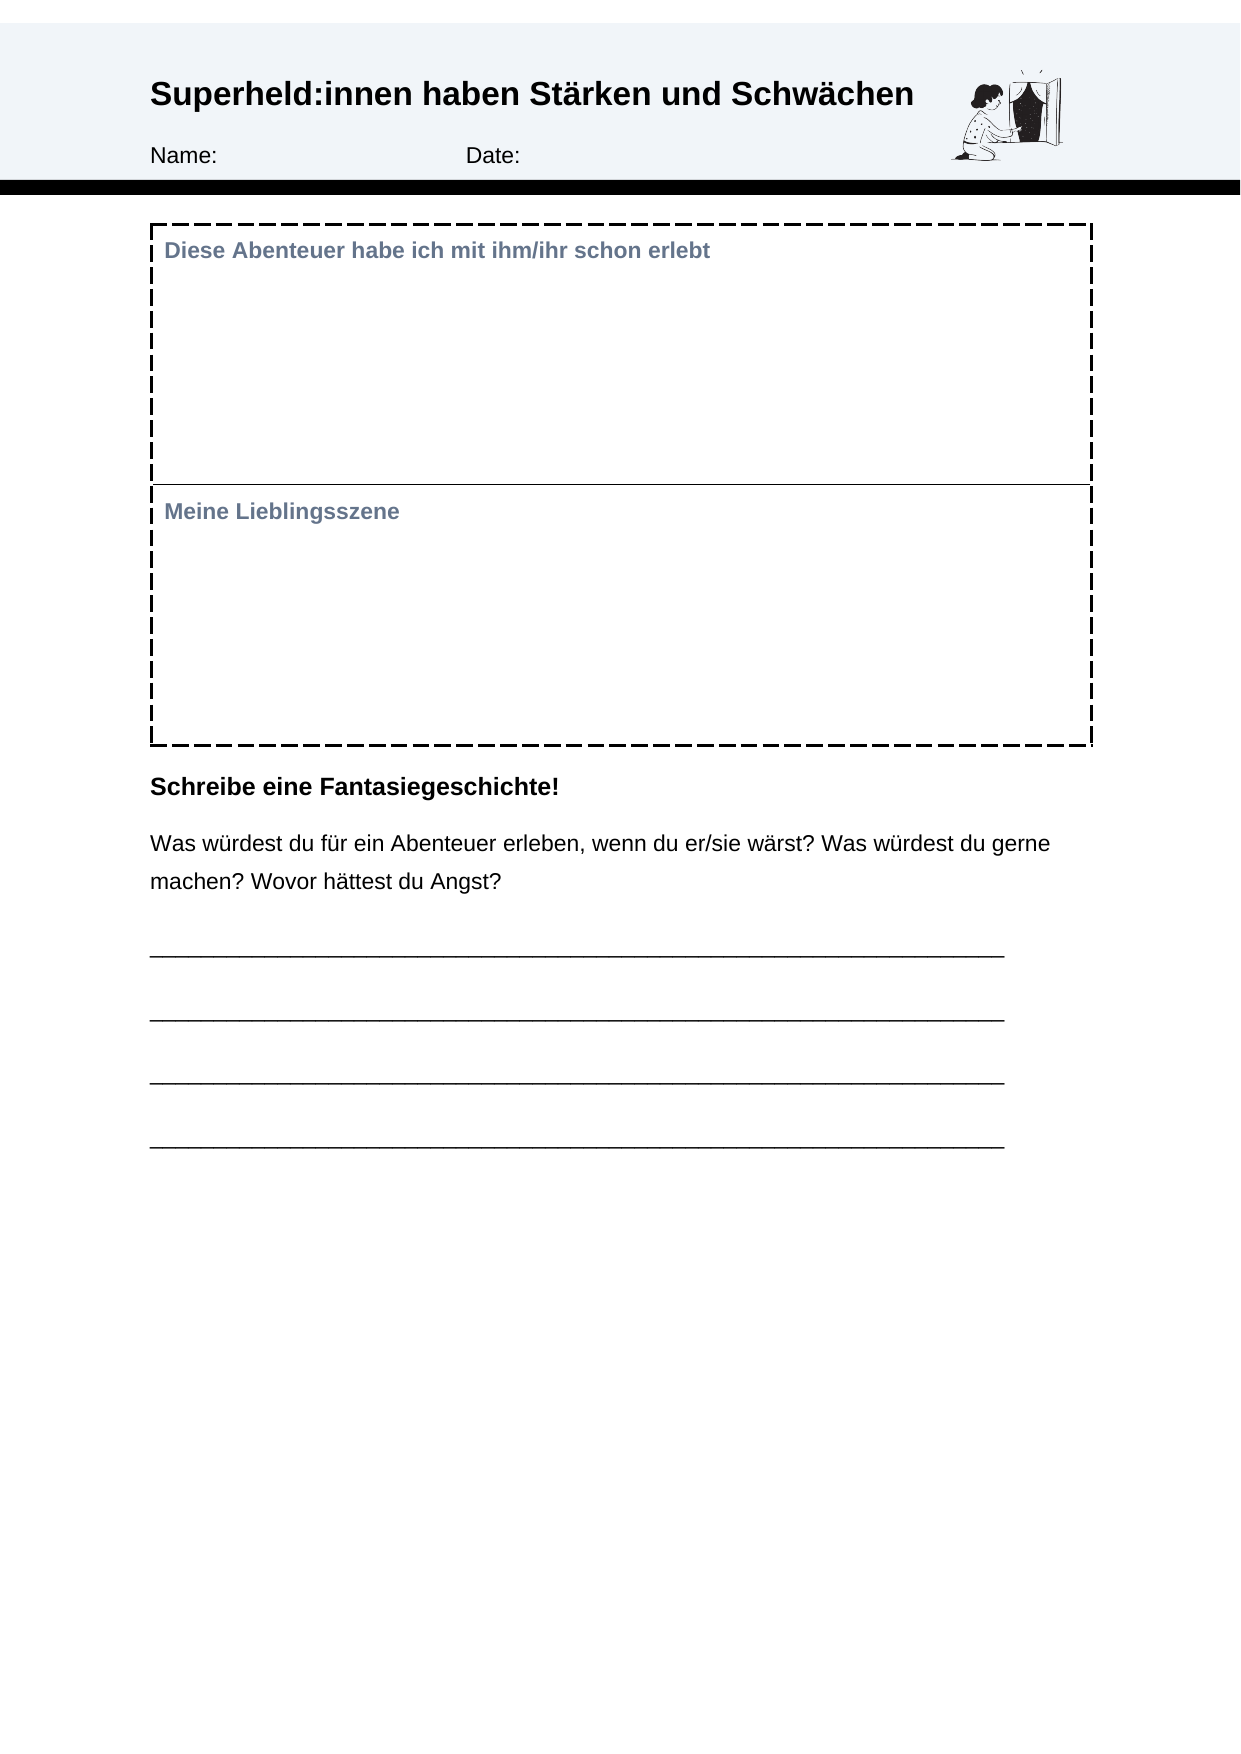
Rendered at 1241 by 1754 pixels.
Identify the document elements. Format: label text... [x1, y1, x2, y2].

table_cell Diese Abenteuer habe ich mit ihm/ihr schon erlebt [152, 223, 1092, 484]
text ___________________________________________________________________ [150, 987, 1090, 1024]
subtitle Schreibe eine Fantasiegeschichte! [150, 772, 1090, 801]
picture [0, 23, 1241, 195]
text ___________________________________________________________________ [150, 1051, 1090, 1088]
text ___________________________________________________________________ [150, 1115, 1090, 1152]
text ___________________________________________________________________ [150, 923, 1090, 961]
text Was würdest du für ein Abenteuer erleben, wenn du er/sie wärst? Was würdest du gerne machen? Wovor hättest du Angst? [150, 822, 1090, 897]
table_cell Meine Lieblingsszene [152, 484, 1092, 744]
